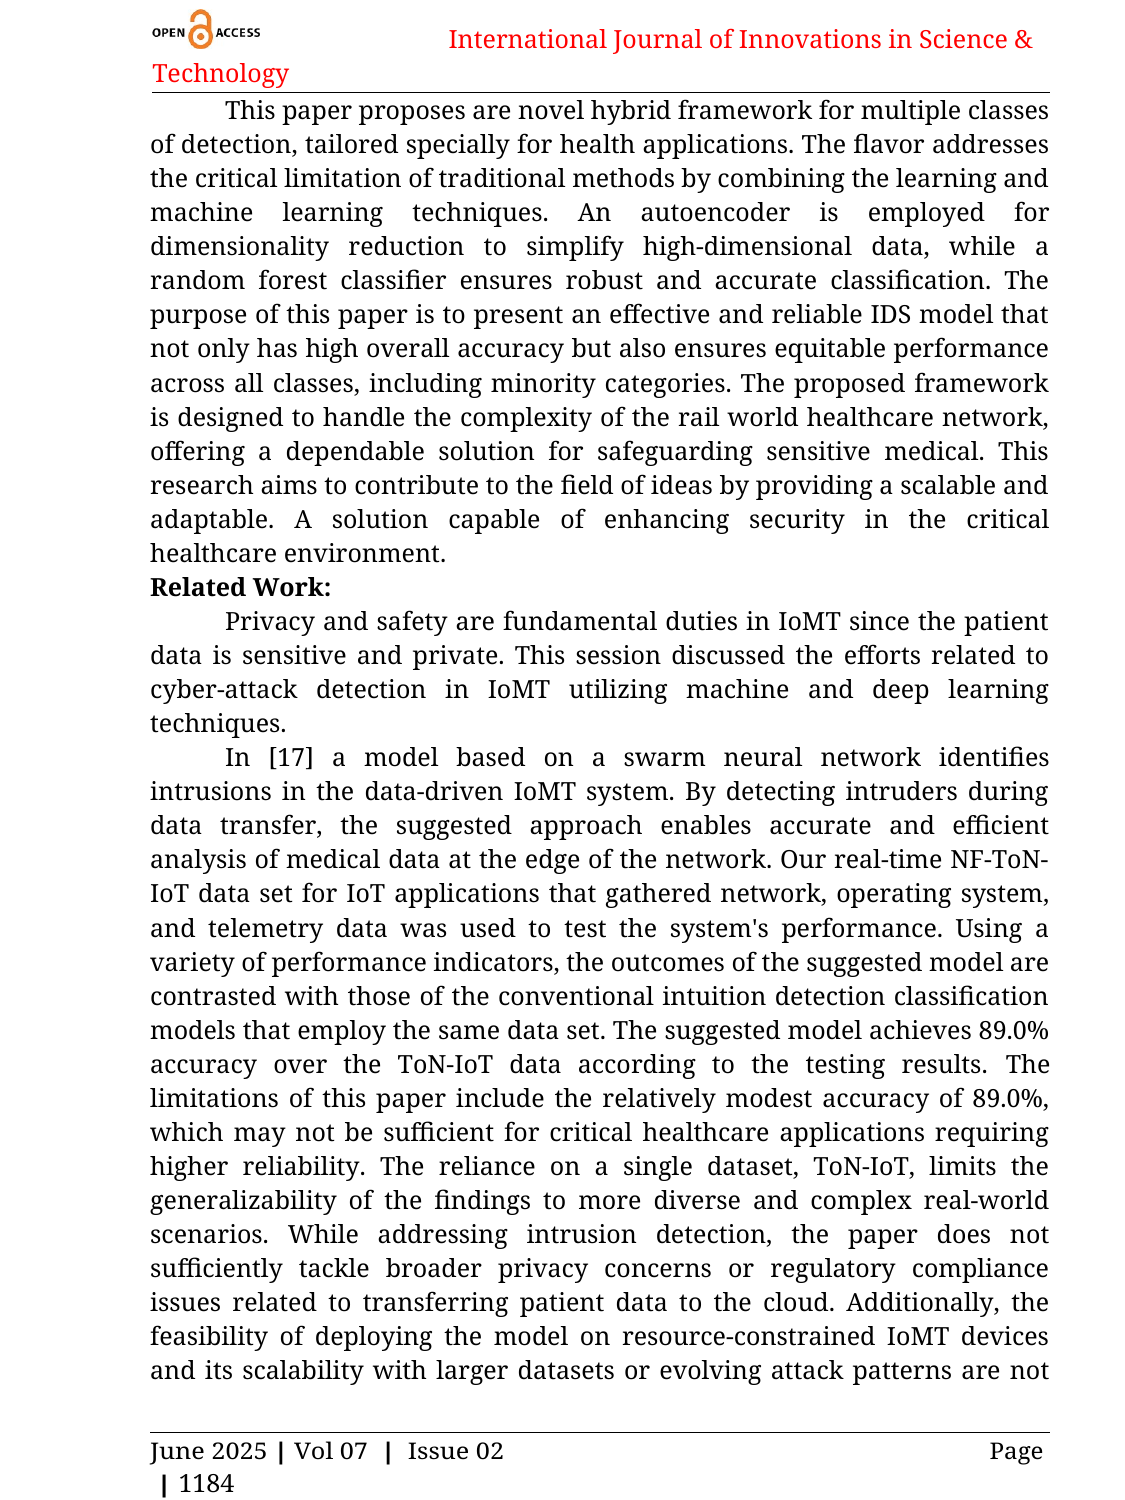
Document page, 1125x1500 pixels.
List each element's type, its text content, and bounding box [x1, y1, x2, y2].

text Related Work: [150, 569, 1050, 604]
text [150, 740, 1050, 1387]
text This paper proposes are novel hybrid framework for multiple classes of detection, tailored specially for health applications. The flavor addresses the critical limitation of traditional methods by combining the learning and machine learning techniques. An autoencoder is employed for dimensionality reduction to simplify high-dimensional data, while a random forest classifier ensures robust and accurate classification. The purpose of this paper is to present an effective and reliable IDS model that not only has high overall accuracy but also ensures equitable performance across all classes, including minority categories. The proposed framework is designed to handle the complexity of the rail world healthcare network, offering a dependable solution for safeguarding sensitive medical. This research aims to contribute to the field of ideas by providing a scalable and adaptable. A solution capable of enhancing security in the critical healthcare environment. [150, 93, 1050, 569]
text Privacy and safety are fundamental duties in IoMT since the patient data is sensitive and private. This session discussed the efforts related to cyber-attack detection in IoMT utilizing machine and deep learning techniques. [150, 604, 1050, 740]
picture [152, 9, 260, 49]
